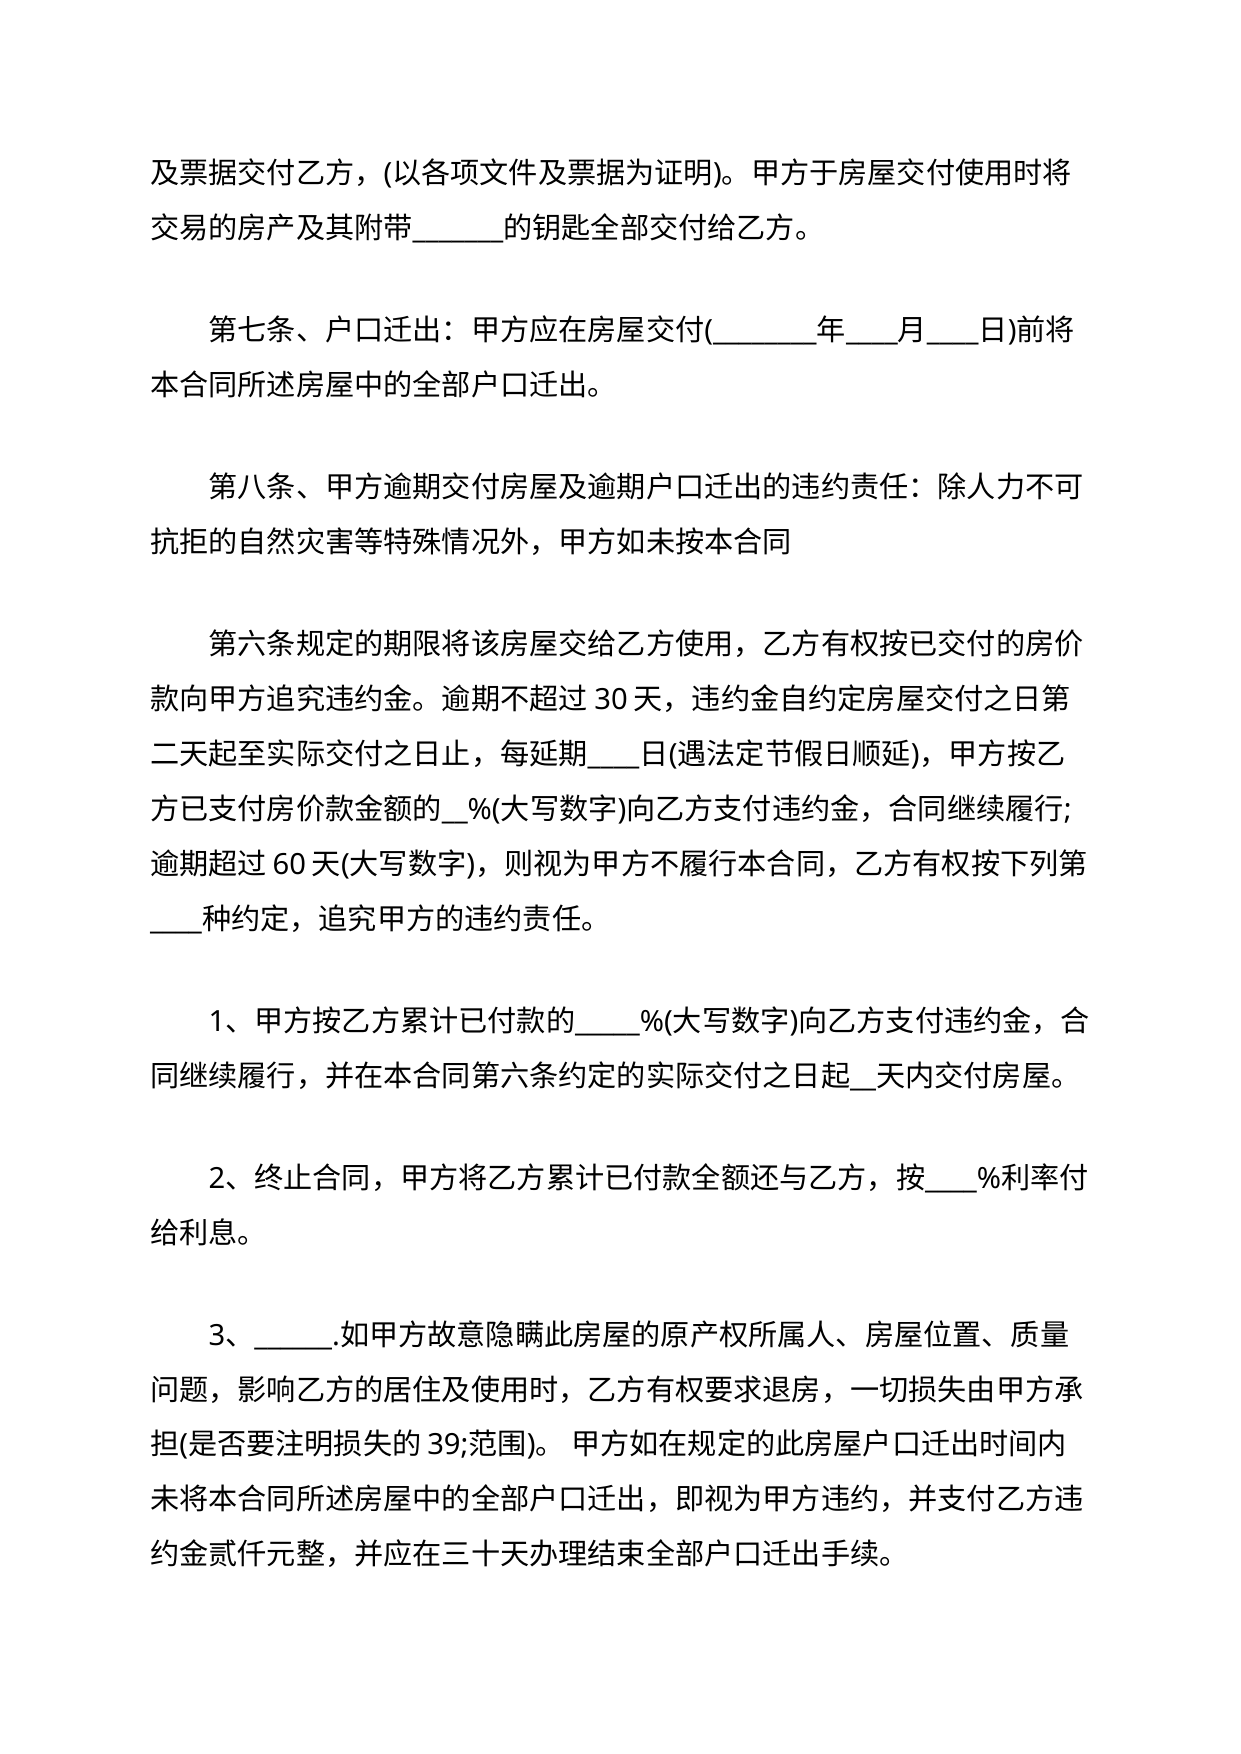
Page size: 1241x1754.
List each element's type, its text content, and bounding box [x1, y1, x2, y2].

text 第七条、户口迁出：甲方应在房屋交付(________年____月____日)前将本合同所述房屋中的全部户口迁出。 [150, 307, 1090, 404]
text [150, 150, 1090, 247]
text 第六条规定的期限将该房屋交给乙方使用，乙方有权按已交付的房价款向甲方追究违约金。逾期不超过 30天，违约金自约定房屋交付之日第二天起至实际交付之日止，每延期____日(遇法定节假日顺延)，甲方按乙方已支付房价款金额的__%(大写数字)向乙方支付违约金，合同继续履行;逾期超过60天(大写数字)，则视为甲方不履行本合同，乙方有权按下列第____种约定，追究甲方的违约责任。 [150, 620, 1090, 938]
text 2、终止合同，甲方将乙方累计已付款全额还与乙方，按____%利率付给利息。 [150, 1154, 1090, 1252]
text 1、甲方按乙方累计已付款的_____%(大写数字)向乙方支付违约金，合同继续履行，并在本合同第六条约定的实际交付之日起__天内交付房屋。 [150, 997, 1090, 1095]
text 第八条、甲方逾期交付房屋及逾期户口迁出的违约责任：除人力不可抗拒的自然灾害等特殊情况外，甲方如未按本合同 [150, 464, 1090, 561]
text 3、______.如甲方故意隐瞒此房屋的原产权所属人、房屋位置、质量问题，影响乙方的居住及使用时，乙方有权要求退房，一切损失由甲方承担(是否要注明损失的39;范围)。 甲方如在规定的此房屋户口迁出时间内未将本合同所述房屋中的全部户口迁出，即视为甲方违约，并支付乙方违约金贰仟元整，并应在三十天办理结束全部户口迁出手续。 [150, 1311, 1090, 1573]
